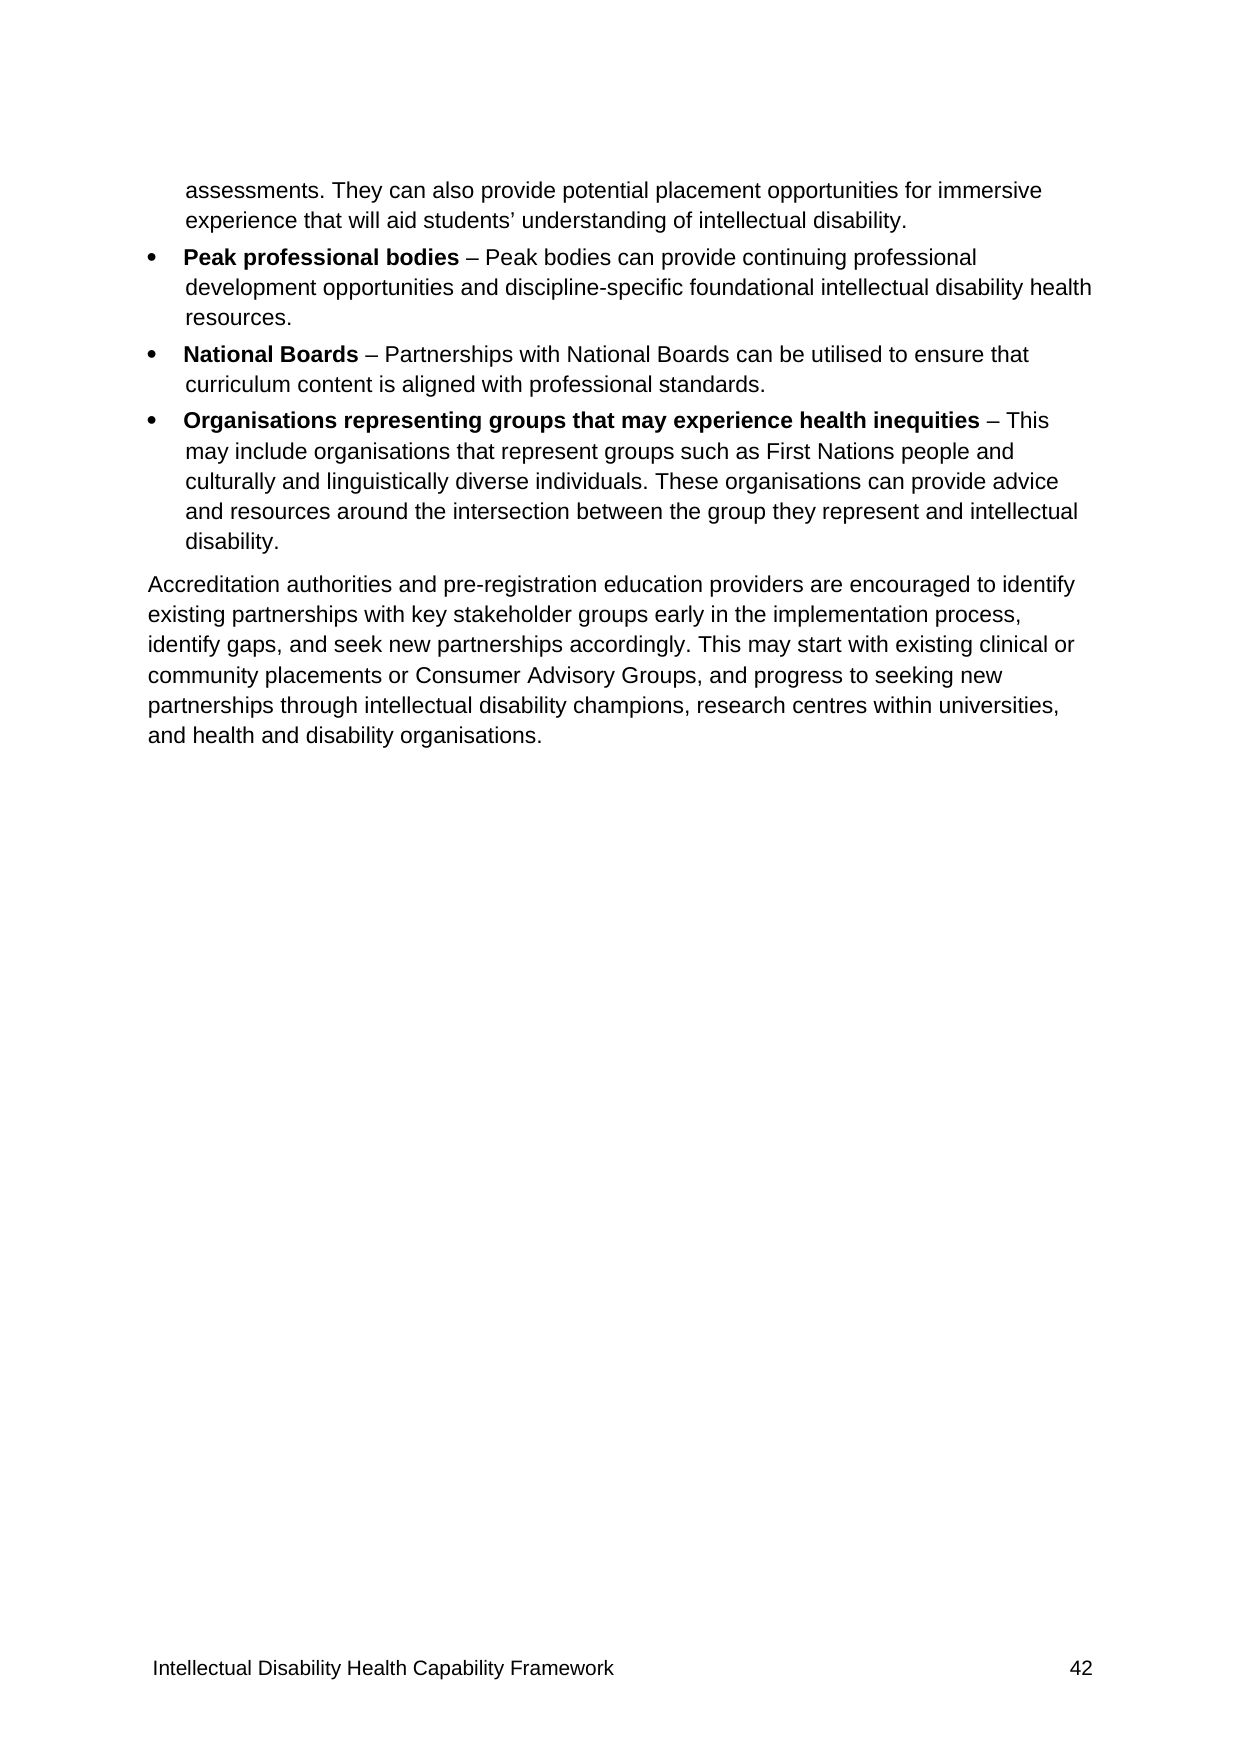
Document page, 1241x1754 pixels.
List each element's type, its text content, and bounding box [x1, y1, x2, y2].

list Peak professional bodies – Peak bodies can provide continuing professional development opportunities and discipline-specific foundational intellectual disability health resources. [148, 244, 1092, 331]
list National Boards – Partnerships with National Boards can be utilised to ensure that curriculum content is aligned with professional standards. [148, 341, 1092, 397]
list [148, 177, 1092, 234]
list Organisations representing groups that may experience health inequities – This may include organisations that represent groups such as First Nations people and culturally and linguistically diverse individuals. These organisations can provide advice and resources around the intersection between the group they represent and intellectual disability. [148, 407, 1092, 554]
text Accreditation authorities and pre-registration education providers are encouraged to identify existing partnerships with key stakeholder groups early in the implementation process, identify gaps, and seek new partnerships accordingly. This may start with existing clinical or community placements or Consumer Advisory Groups, and progress to seeking new partnerships through intellectual disability champions, research centres within universities, and health and disability organisations. [148, 571, 1092, 748]
